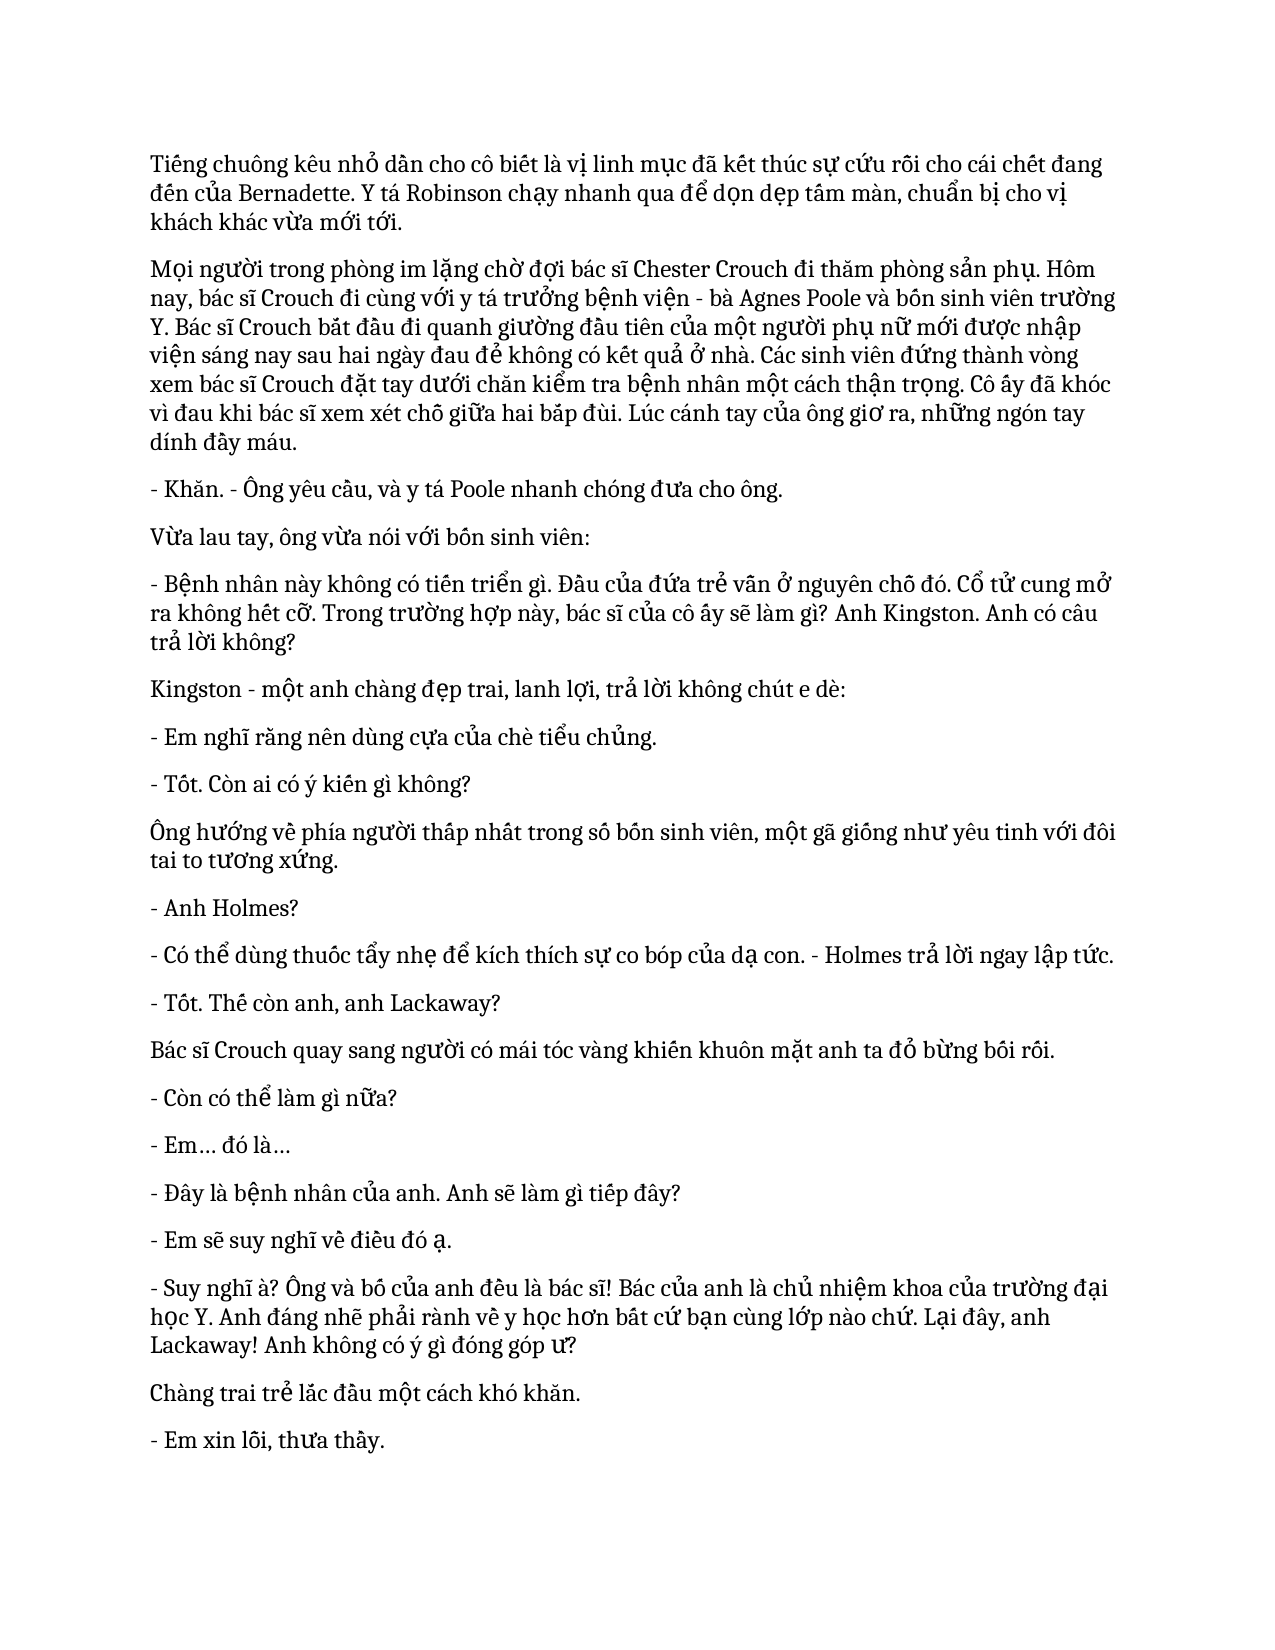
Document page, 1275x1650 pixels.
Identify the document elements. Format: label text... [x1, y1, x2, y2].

text - Có thể dùng thuốc tẩy nhẹ để kích thích sự co bóp của dạ con. - Holmes trả lời ngay lập tức. [150, 941, 1125, 970]
text - Tốt. Thế còn anh, anh Lackaway? [150, 989, 1125, 1017]
text - Em xin lỗi, thưa thầy. [150, 1426, 1125, 1455]
text - Còn có thể làm gì nữa? [150, 1084, 1125, 1112]
text Mọi người trong phòng im lặng chờ đợi bác sĩ Chester Crouch đi thăm phòng sản phụ. Hôm nay, bác sĩ Crouch đi cùng với y tá trưởng bệnh viện - bà Agnes Poole và bốn sinh viên trường Y. Bác sĩ Crouch bắt đầu đi quanh giường đầu tiên của một người phụ nữ mới được nhập viện sáng nay sau hai ngày đau đẻ không có kết quả ở nhà. Các sinh viên đứng thành vòng xem bác sĩ Crouch đặt tay dưới chăn kiểm tra bệnh nhân một cách thận trọng. Cô ấy đã khóc vì đau khi bác sĩ xem xét chỗ giữa hai bắp đùi. Lúc cánh tay của ông giơ ra, những ngón tay dính đầy máu. [150, 255, 1125, 456]
text Kingston - một anh chàng đẹp trai, lanh lợi, trả lời không chút e dè: [150, 675, 1125, 704]
text Bác sĩ Crouch quay sang người có mái tóc vàng khiến khuôn mặt anh ta đỏ bừng bối rối. [150, 1036, 1125, 1065]
text - Suy nghĩ à? Ông và bố của anh đều là bác sĩ! Bác của anh là chủ nhiệm khoa của trường đại học Y. Anh đáng nhẽ phải rành về y học hơn bất cứ bạn cùng lớp nào chứ. Lại đây, anh Lackaway! Anh không có ý gì đóng góp ư? [150, 1274, 1125, 1360]
text - Bệnh nhân này không có tiến triển gì. Đầu của đứa trẻ vẫn ở nguyên chỗ đó. Cổ tử cung mở ra không hết cỡ. Trong trường hợp này, bác sĩ của cô ấy sẽ làm gì? Anh Kingston. Anh có câu trả lời không? [150, 570, 1125, 656]
text - Em… đó là… [150, 1131, 1125, 1160]
text - Đây là bệnh nhân của anh. Anh sẽ làm gì tiếp đây? [150, 1179, 1125, 1207]
text - Anh Holmes? [150, 894, 1125, 922]
text Vừa lau tay, ông vừa nói với bốn sinh viên: [150, 522, 1125, 551]
text Tiếng chuông kêu nhỏ dần cho cô biết là vị linh mục đã kết thúc sự cứu rỗi cho cái chết đang đến của Bernadette. Y tá Robinson chạy nhanh qua để dọn dẹp tấm màn, chuẩn bị cho vị khách khác vừa mới tới. [150, 150, 1125, 236]
text - Em sẽ suy nghĩ về điều đó ạ. [150, 1226, 1125, 1255]
text Chàng trai trẻ lắc đầu một cách khó khăn. [150, 1379, 1125, 1407]
text Ông hướng về phía người thấp nhất trong số bốn sinh viên, một gã giống như yêu tinh với đôi tai to tương xứng. [150, 817, 1125, 875]
text - Tốt. Còn ai có ý kiến gì không? [150, 770, 1125, 799]
text - Em nghĩ rằng nên dùng cựa của chè tiểu chủng. [150, 722, 1125, 751]
text - Khăn. - Ông yêu cầu, và y tá Poole nhanh chóng đưa cho ông. [150, 475, 1125, 504]
